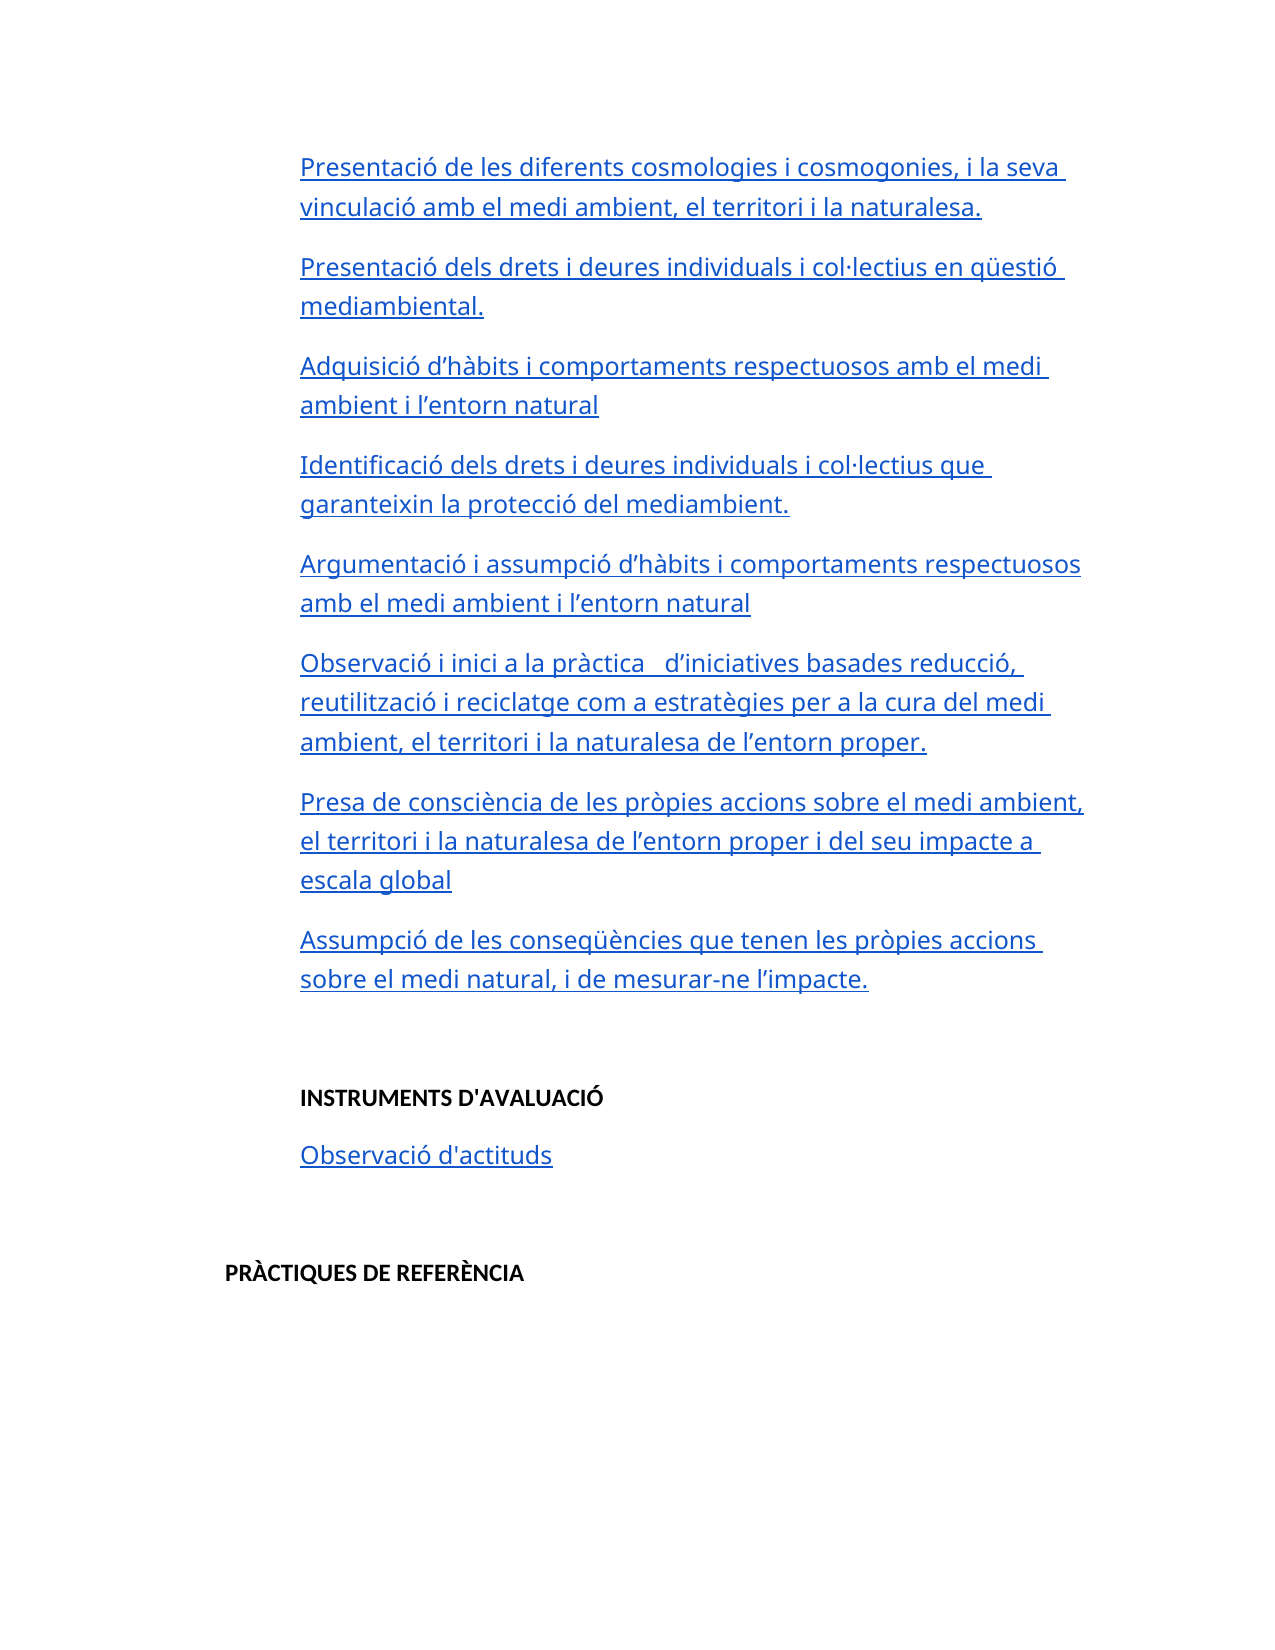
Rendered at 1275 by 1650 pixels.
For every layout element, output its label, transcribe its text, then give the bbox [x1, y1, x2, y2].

text Observació i inici a la pràctica d’iniciatives basades reducció, reutilització i reciclatge com a estratègies per a la cura del medi ambient, el territori i la naturalesa de l’entorn proper. [300, 646, 1087, 758]
text Presentació de les diferents cosmologies i cosmogonies, i la seva vinculació amb el medi ambient, el territori i la naturalesa. [300, 150, 1087, 223]
subtitle INSTRUMENTS D'AVALUACIÓ [300, 1082, 1087, 1112]
text Presa de consciència de les pròpies accions sobre el medi ambient, el territori i la naturalesa de l’entorn proper i del seu impacte a escala global [300, 784, 1087, 897]
text Argumentació i assumpció d’hàbits i comportaments respectuosos amb el medi ambient i l’entorn natural [300, 547, 1087, 620]
subtitle PRÀCTIQUES DE REFERÈNCIA [225, 1257, 1087, 1288]
text Assumpció de les conseqüències que tenen les pròpies accions sobre el medi natural, i de mesurar-ne l’impacte. [300, 922, 1087, 996]
text Identificació dels drets i deures individuals i col·lectius que garanteixin la protecció del mediambient. [300, 447, 1087, 521]
text Observació d'actituds [300, 1137, 1087, 1172]
text Adquisició d’hàbits i comportaments respectuosos amb el medi ambient i l’entorn natural [300, 348, 1087, 422]
text Presentació dels drets i deures individuals i col·lectius en qüestió mediambiental. [300, 249, 1087, 322]
